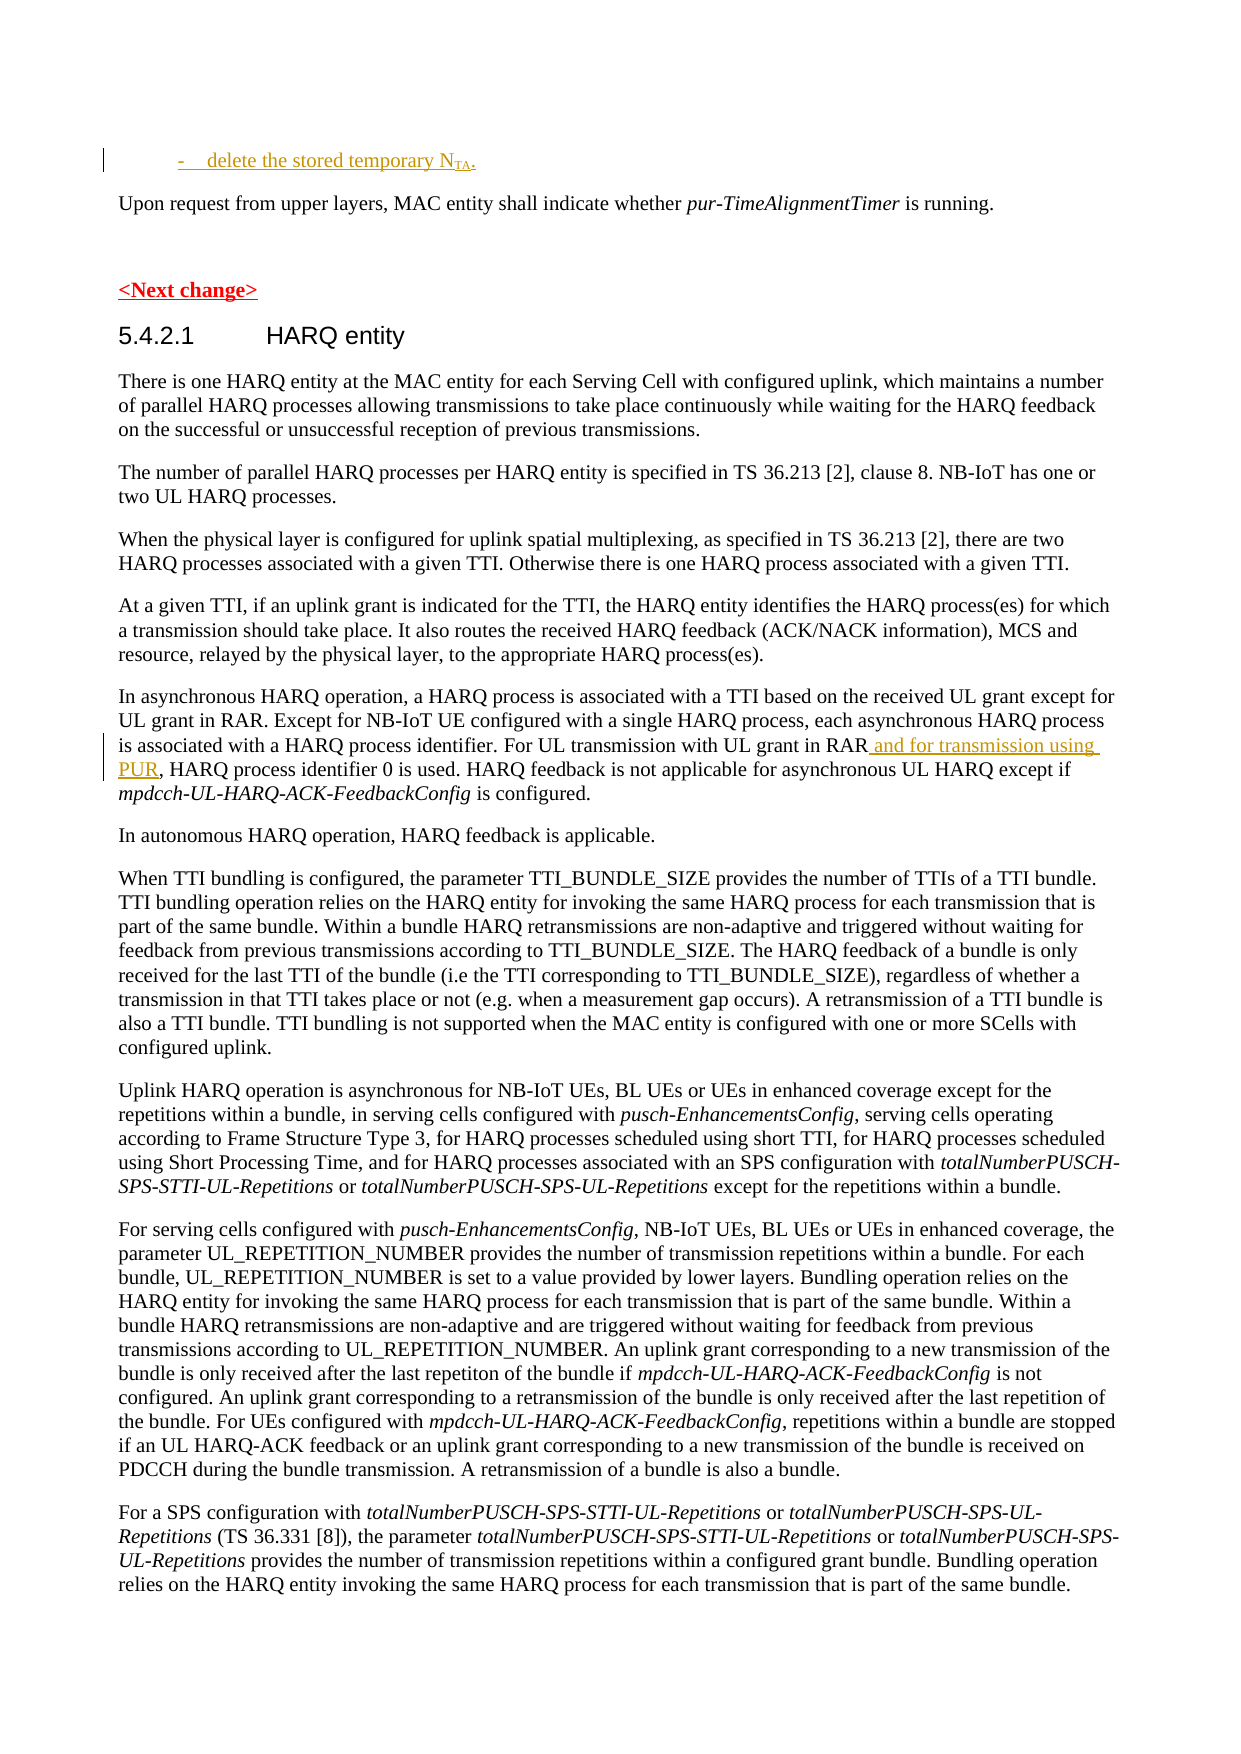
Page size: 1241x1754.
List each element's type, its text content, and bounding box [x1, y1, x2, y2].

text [118, 1500, 1122, 1596]
text In asynchronous HARQ operation, a HARQ process is associated with a TTI based on the received UL grant except for UL grant in RAR. Except for NB-IoT UE configured with a single HARQ process, each asynchronous HARQ process is associated with a HARQ process identifier. For UL transmission with UL grant in RAR, HARQ process identifier 0 is used. HARQ feedback is not applicable for asynchronous UL HARQ except if mpdcch-UL-HARQ-ACK-FeedbackConfig is configured. [118, 684, 1122, 805]
text The number of parallel HARQ processes per HARQ entity is specified in TS 36.213 [2], clause 8. NB-IoT has one or two UL HARQ processes. [118, 460, 1122, 508]
text Uplink HARQ operation is asynchronous for NB-IoT UEs, BL UEs or UEs in enhanced coverage except for the repetitions within a bundle, in serving cells configured with pusch-EnhancementsConfig, serving cells operating according to Frame Structure Type 3, for HARQ processes scheduled using short TTI, for HARQ processes scheduled using Short Processing Time, and for HARQ processes associated with an SPS configuration with totalNumberPUSCH-SPS-STTI-UL-Repetitions or totalNumberPUSCH-SPS-UL-Repetitions except for the repetitions within a bundle. [118, 1077, 1122, 1198]
text At a given TTI, if an uplink grant is indicated for the TTI, the HARQ entity identifies the HARQ process(es) for which a transmission should take place. It also routes the received HARQ feedback (ACK/NACK information), MCS and resource, relayed by the physical layer, to the appropriate HARQ process(es). [118, 593, 1122, 666]
text In autonomous HARQ operation, HARQ feedback is applicable. [118, 823, 1122, 847]
text There is one HARQ entity at the MAC entity for each Serving Cell with configured uplink, which maintains a number of parallel HARQ processes allowing transmissions to take place continuously while waiting for the HARQ feedback on the successful or unsuccessful reception of previous transmissions. [118, 369, 1122, 441]
text Upon request from upper layers, MAC entity shall indicate whether pur-TimeAlignmentTimer is running. [118, 191, 1122, 214]
text When TTI bundling is configured, the parameter TTI_BUNDLE_SIZE provides the number of TTIs of a TTI bundle. TTI bundling operation relies on the HARQ entity for invoking the same HARQ process for each transmission that is part of the same bundle. Within a bundle HARQ retransmissions are non-adaptive and triggered without waiting for feedback from previous transmissions according to TTI_BUNDLE_SIZE. The HARQ feedback of a bundle is only received for the last TTI of the bundle (i.e the TTI corresponding to TTI_BUNDLE_SIZE), regardless of whether a transmission in that TTI takes place or not (e.g. when a measurement gap occurs). A retransmission of a TTI bundle is also a TTI bundle. TTI bundling is not supported when the MAC entity is configured with one or more SCells with configured uplink. [118, 866, 1122, 1059]
text For serving cells configured with pusch-EnhancementsConfig, NB-IoT UEs, BL UEs or UEs in enhanced coverage, the parameter UL_REPETITION_NUMBER provides the number of transmission repetitions within a bundle. For each bundle, UL_REPETITION_NUMBER is set to a value provided by lower layers. Bundling operation relies on the HARQ entity for invoking the same HARQ process for each transmission that is part of the same bundle. Within a bundle HARQ retransmissions are non-adaptive and are triggered without waiting for feedback from previous transmissions according to UL_REPETITION_NUMBER. An uplink grant corresponding to a new transmission of the bundle is only received after the last repetiton of the bundle if mpdcch-UL-HARQ-ACK-FeedbackConfig is not configured. An uplink grant corresponding to a retransmission of the bundle is only received after the last repetition of the bundle. For UEs configured with mpdcch-UL-HARQ-ACK-FeedbackConfig, repetitions within a bundle are stopped if an UL HARQ-ACK feedback or an uplink grant corresponding to a new transmission of the bundle is received on PDCCH during the bundle transmission. A retransmission of a bundle is also a bundle. [118, 1217, 1122, 1481]
text When the physical layer is configured for uplink spatial multiplexing, as specified in TS 36.213 [2], there are two HARQ processes associated with a given TTI. Otherwise there is one HARQ process associated with a given TTI. [118, 527, 1122, 575]
text <Next change> [118, 277, 1122, 302]
text 5.4.2.1 HARQ entity [118, 321, 1122, 350]
